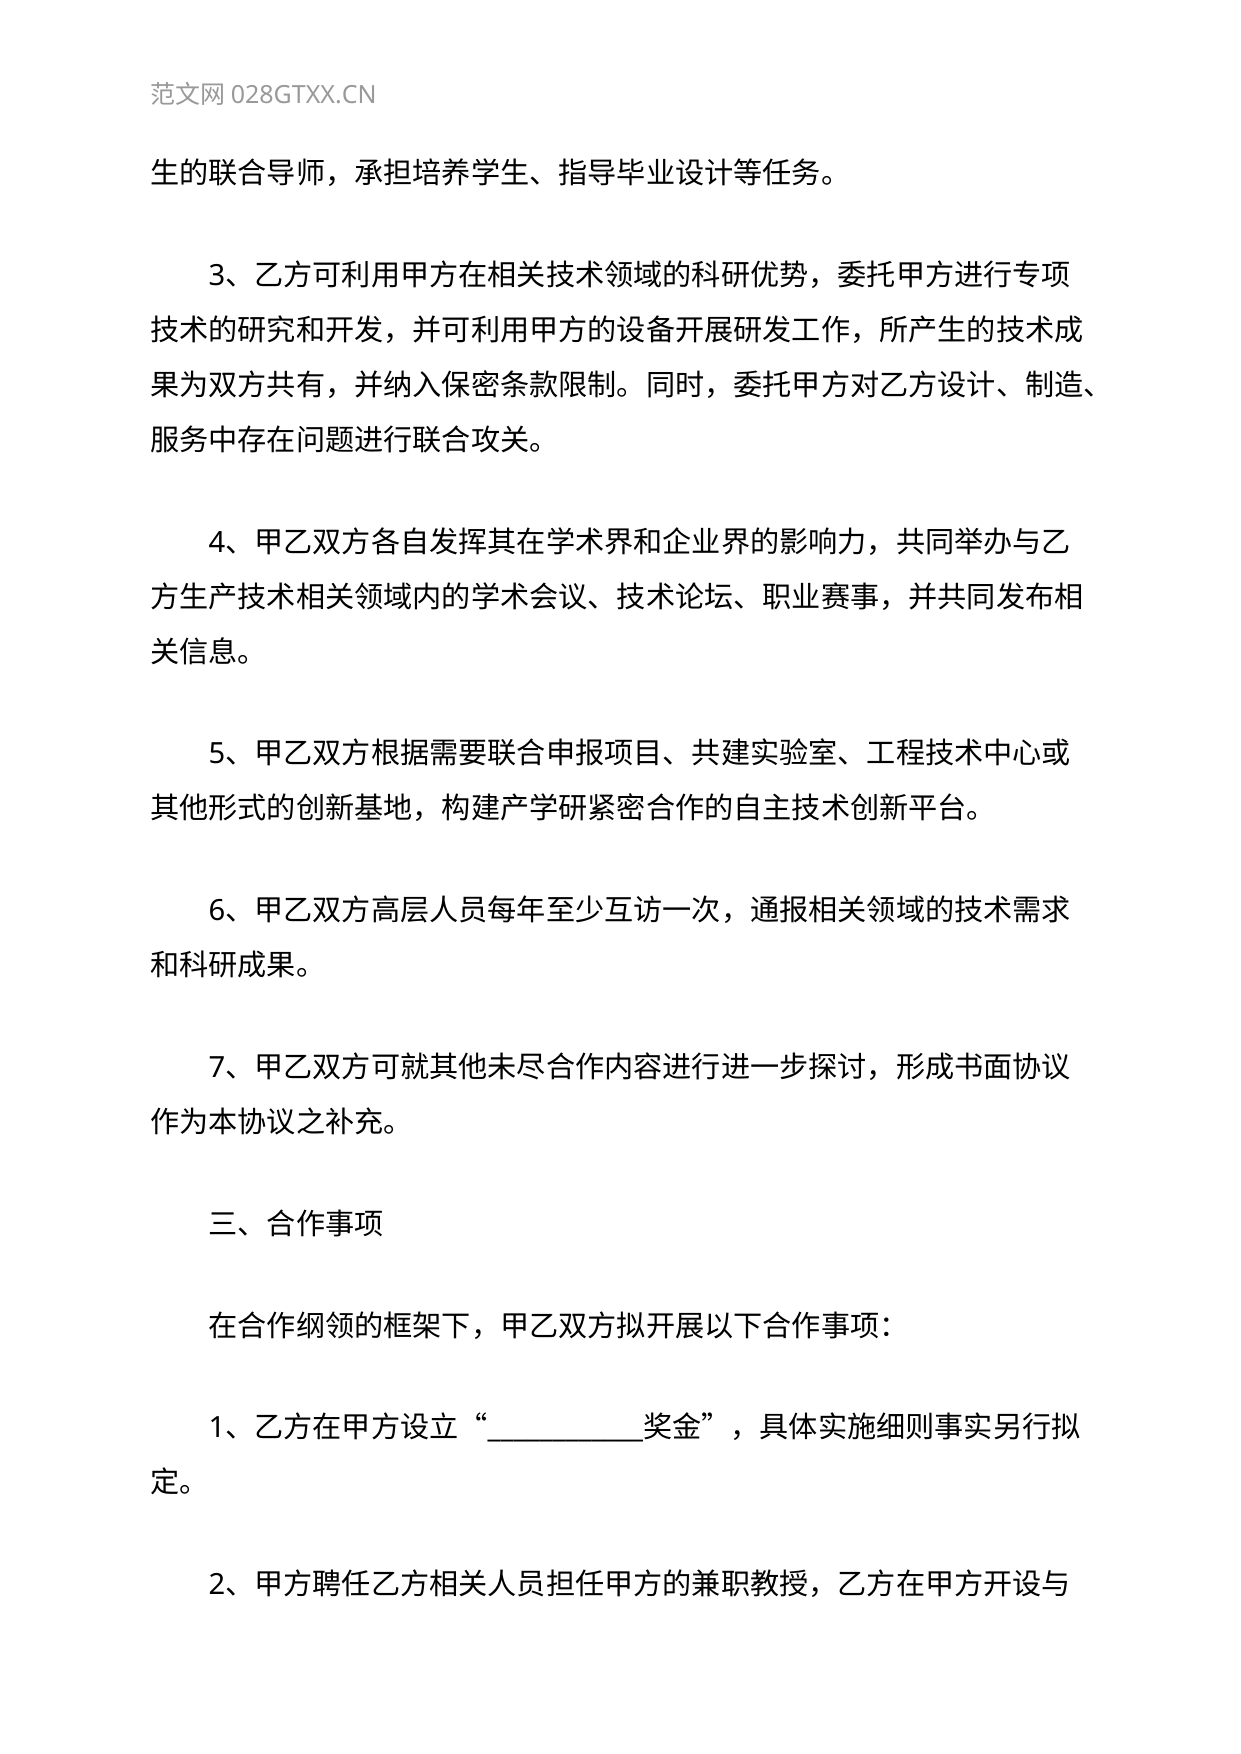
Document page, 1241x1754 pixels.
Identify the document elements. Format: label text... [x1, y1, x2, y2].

text 3、乙方可利用甲方在相关技术领域的科研优势，委托甲方进行专项技术的研究和开发，并可利用甲方的设备开展研发工作，所产生的技术成果为双方共有，并纳入保密条款限制。同时，委托甲方对乙方设计、制造、服务中存在问题进行联合攻关。 [150, 252, 1090, 459]
text 6、甲乙双方高层人员每年至少互访一次，通报相关领域的技术需求和科研成果。 [150, 887, 1090, 984]
text 三、合作事项 [150, 1200, 1090, 1243]
text 5、甲乙双方根据需要联合申报项目、共建实验室、工程技术中心或其他形式的创新基地，构建产学研紧密合作的自主技术创新平台。 [150, 730, 1090, 827]
text 7、甲乙双方可就其他未尽合作内容进行进一步探讨，形成书面协议作为本协议之补充。 [150, 1043, 1090, 1141]
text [150, 150, 1090, 192]
text 在合作纲领的框架下，甲乙双方拟开展以下合作事项： [150, 1302, 1090, 1344]
text 4、甲乙双方各自发挥其在学术界和企业界的影响力，共同举办与乙方生产技术相关领域内的学术会议、技术论坛、职业赛事，并共同发布相关信息。 [150, 518, 1090, 671]
text 1、乙方在甲方设立“____________奖金”，具体实施细则事实另行拟定。 [150, 1404, 1090, 1501]
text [150, 1561, 1090, 1603]
